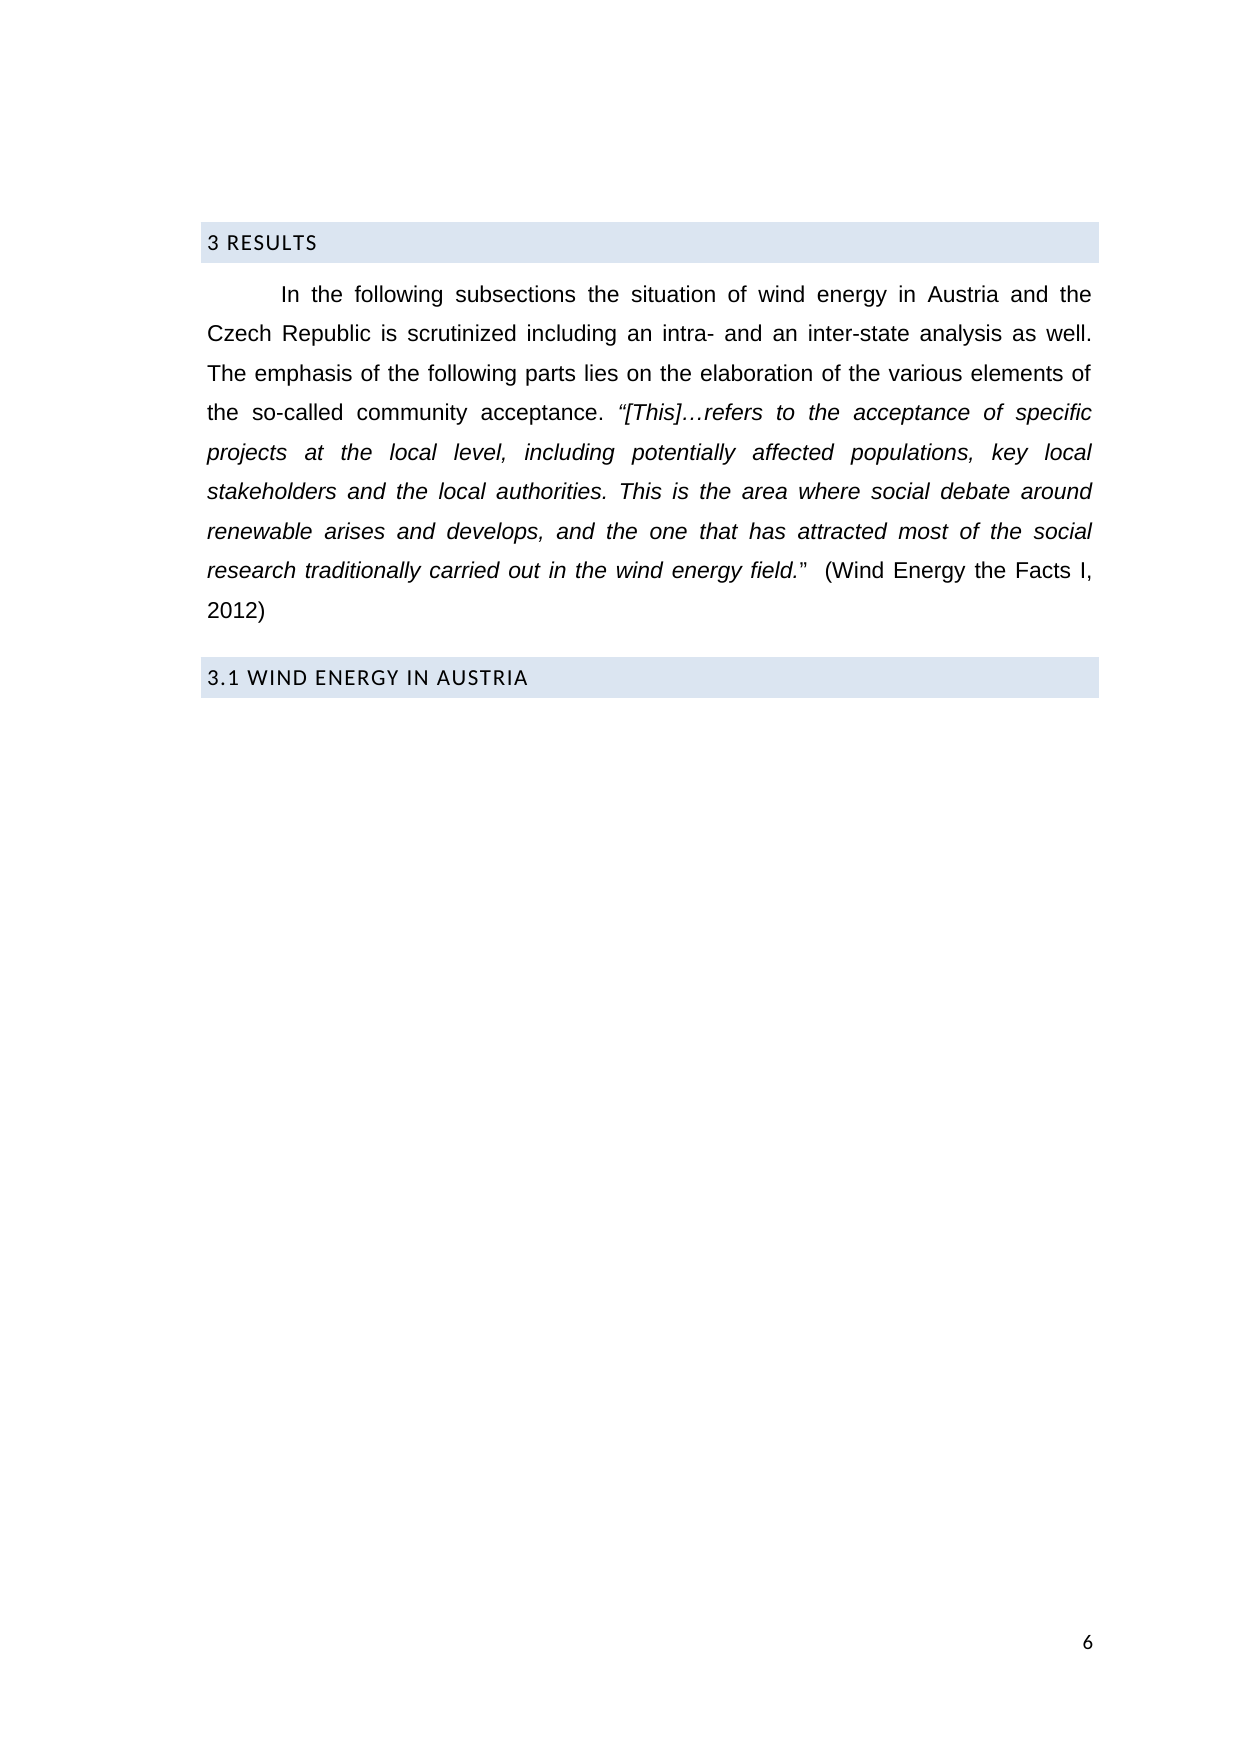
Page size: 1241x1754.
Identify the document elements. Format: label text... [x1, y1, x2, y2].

text In the following subsections the situation of wind energy in and the is scrutinized including an intra- and an inter-state analysis as well. The emphasis of the following parts lies on the elaboration of the various elements of the so-called community acceptance. “[This]…refers to the acceptance of specific projects at the local level, including potentially affected populations, key local stakeholders and the local authorities. This is the area where social debate around renewable arises and develops, and the one that has attracted most of the social research traditionally carried out in the wind energy field.” (Wind Energy the Facts I, 2012) [207, 281, 1093, 623]
subtitle 3.1 Wind Energy in [207, 663, 1093, 691]
subtitle 3 Results [207, 229, 1093, 257]
